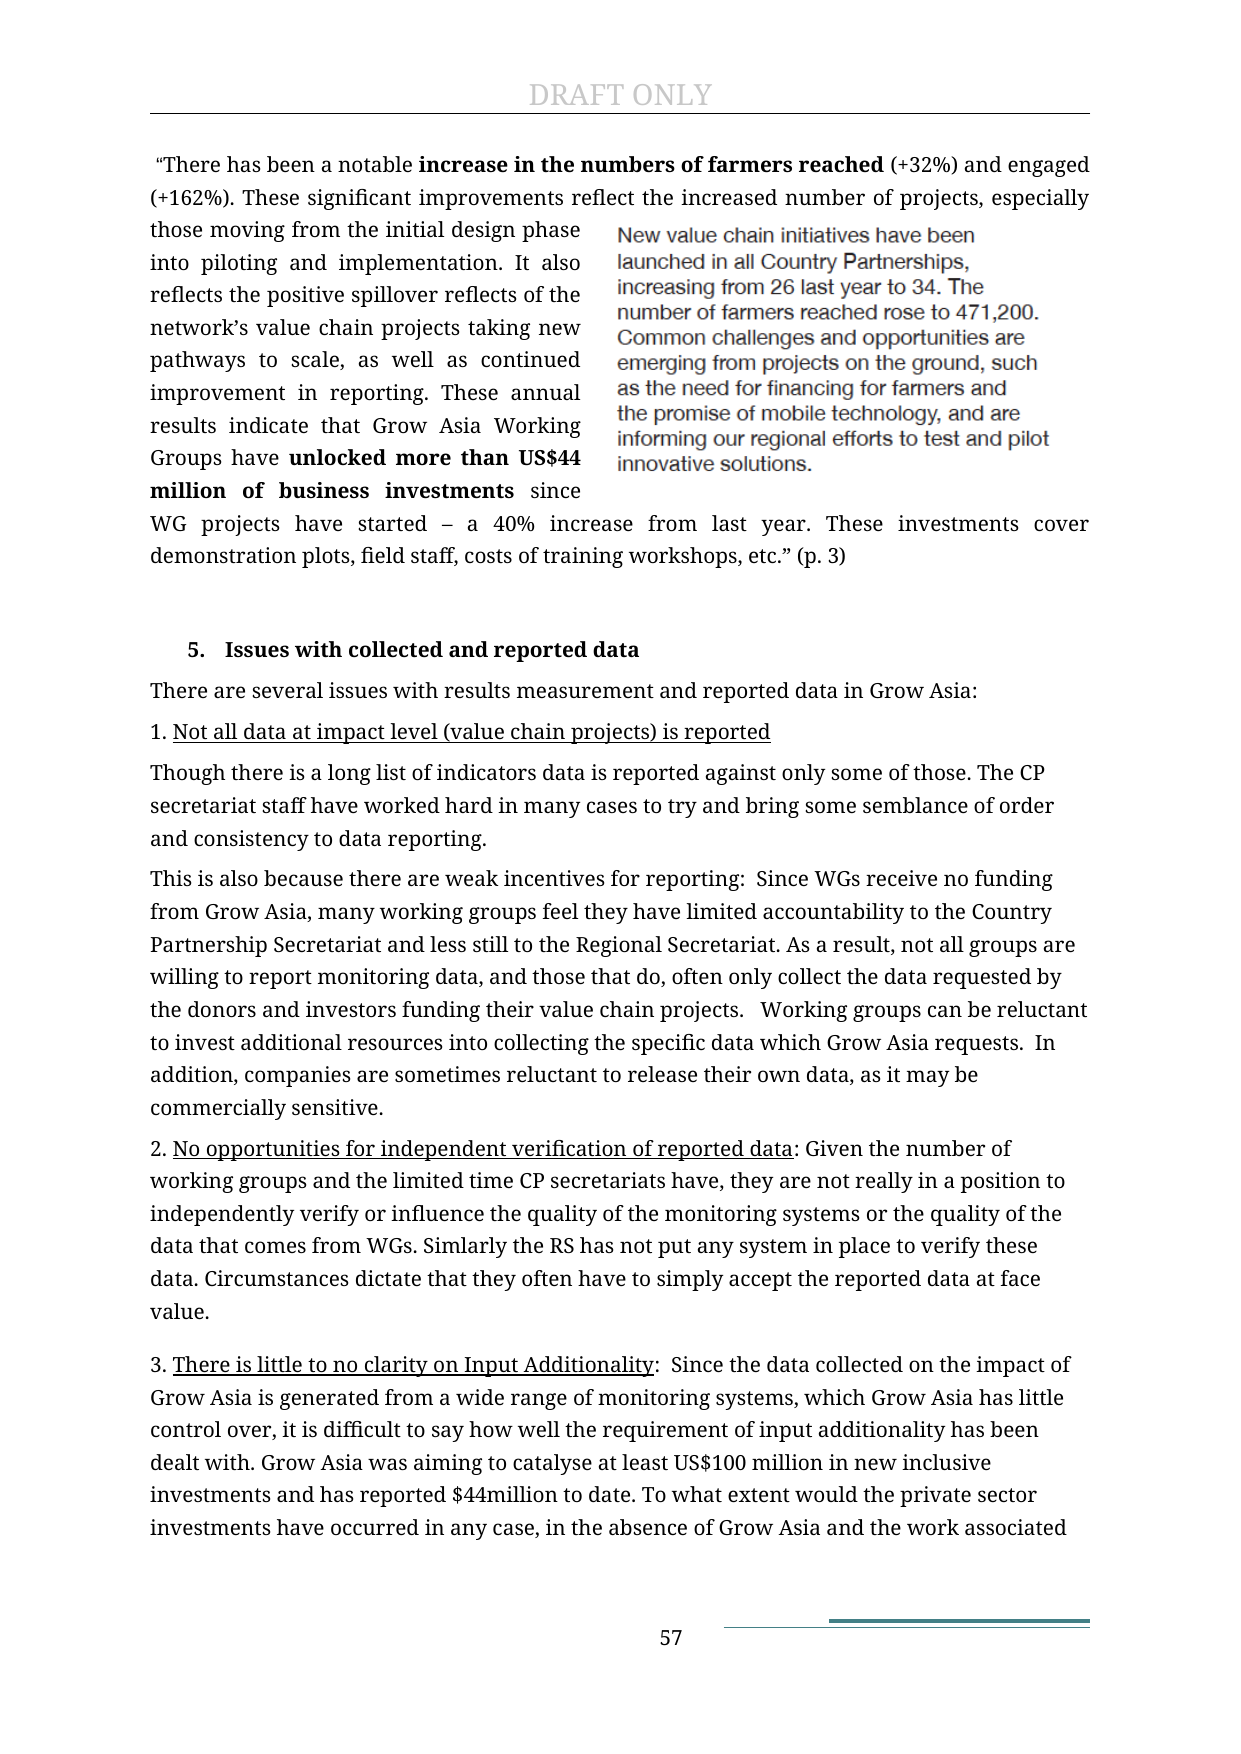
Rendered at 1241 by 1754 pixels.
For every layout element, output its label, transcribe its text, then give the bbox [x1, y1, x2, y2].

text 2. No opportunities for independent verification of reported data: Given the number of working groups and the limited time CP secretariats have, they are not really in a position to independently verify or influence the quality of the monitoring systems or the quality of the data that comes from WGs. Simlarly the RS has not put any system in place to verify these data. Circumstances dictate that they often have to simply accept the reported data at face value. [150, 1134, 1090, 1325]
list Issues with collected and reported data [187, 636, 1090, 664]
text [150, 1350, 1090, 1542]
picture [600, 223, 1081, 486]
text This is also because there are weak incentives for reporting: Since WGs receive no funding from Grow Asia, many working groups feel they have limited accountability to the Country Partnership Secretariat and less still to the Regional Secretariat. As a result, not all groups are willing to report monitoring data, and those that do, often only collect the data requested by the donors and investors funding their value chain projects. Working groups can be reluctant to invest additional resources into collecting the specific data which Grow Asia requests. In addition, companies are sometimes reluctant to release their own data, as it may be commercially sensitive. [150, 864, 1090, 1121]
text Though there is a long list of indicators data is reported against only some of those. The CP secretariat staff have worked hard in many cases to try and bring some semblance of order and consistency to data reporting. [150, 758, 1090, 852]
text 1. Not all data at impact level (value chain projects) is reported [150, 717, 1090, 746]
text There are several issues with results measurement and reported data in Grow Asia: [150, 677, 1090, 705]
